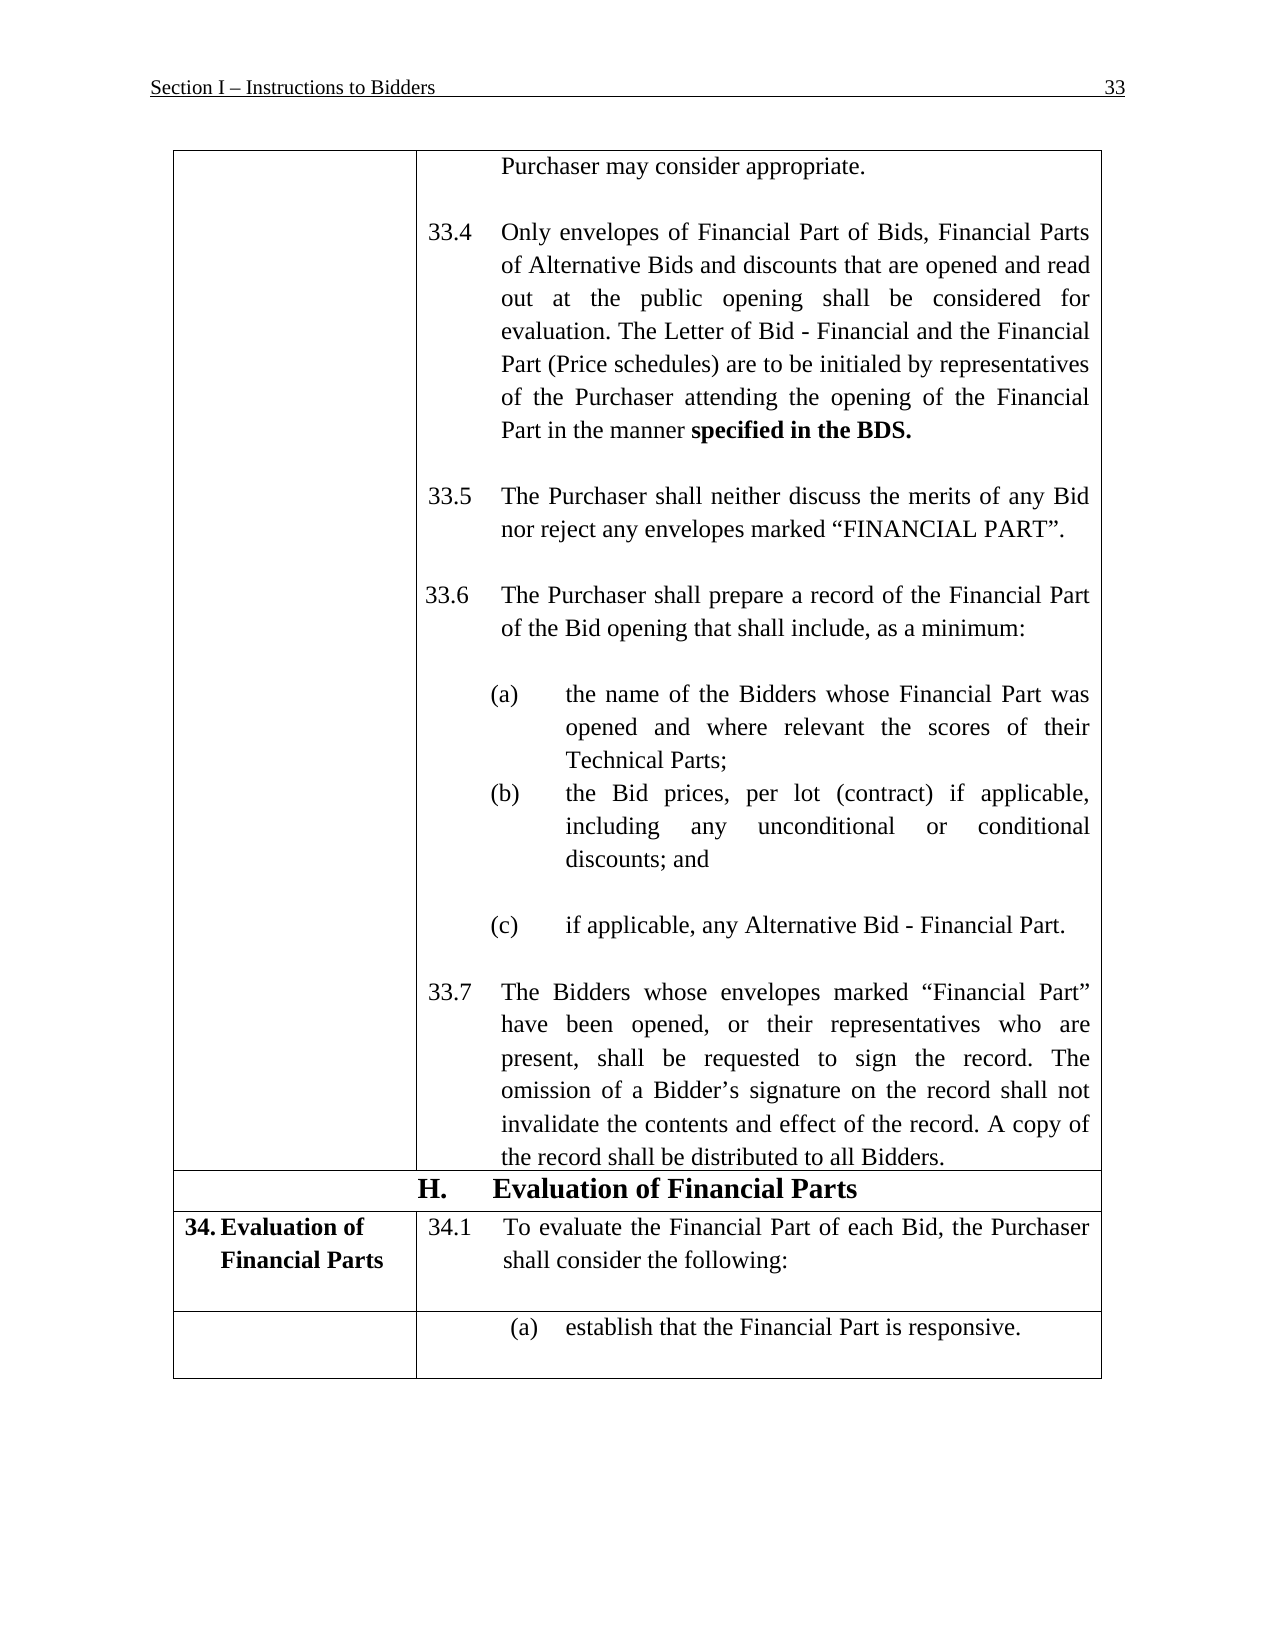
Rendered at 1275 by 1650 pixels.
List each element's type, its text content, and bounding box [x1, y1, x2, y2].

table_cell To evaluate the Financial Part of each Bid, the Purchaser shall consider the following: [417, 1212, 1101, 1311]
table_cell establish that the Financial Part is responsive. [417, 1312, 1101, 1378]
table_cell [174, 151, 416, 1170]
table_cell Evaluation of Financial Parts [174, 1171, 1101, 1211]
table_cell [174, 1312, 416, 1378]
table_cell Evaluation of Financial Parts [174, 1212, 416, 1311]
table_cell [417, 151, 1101, 1170]
